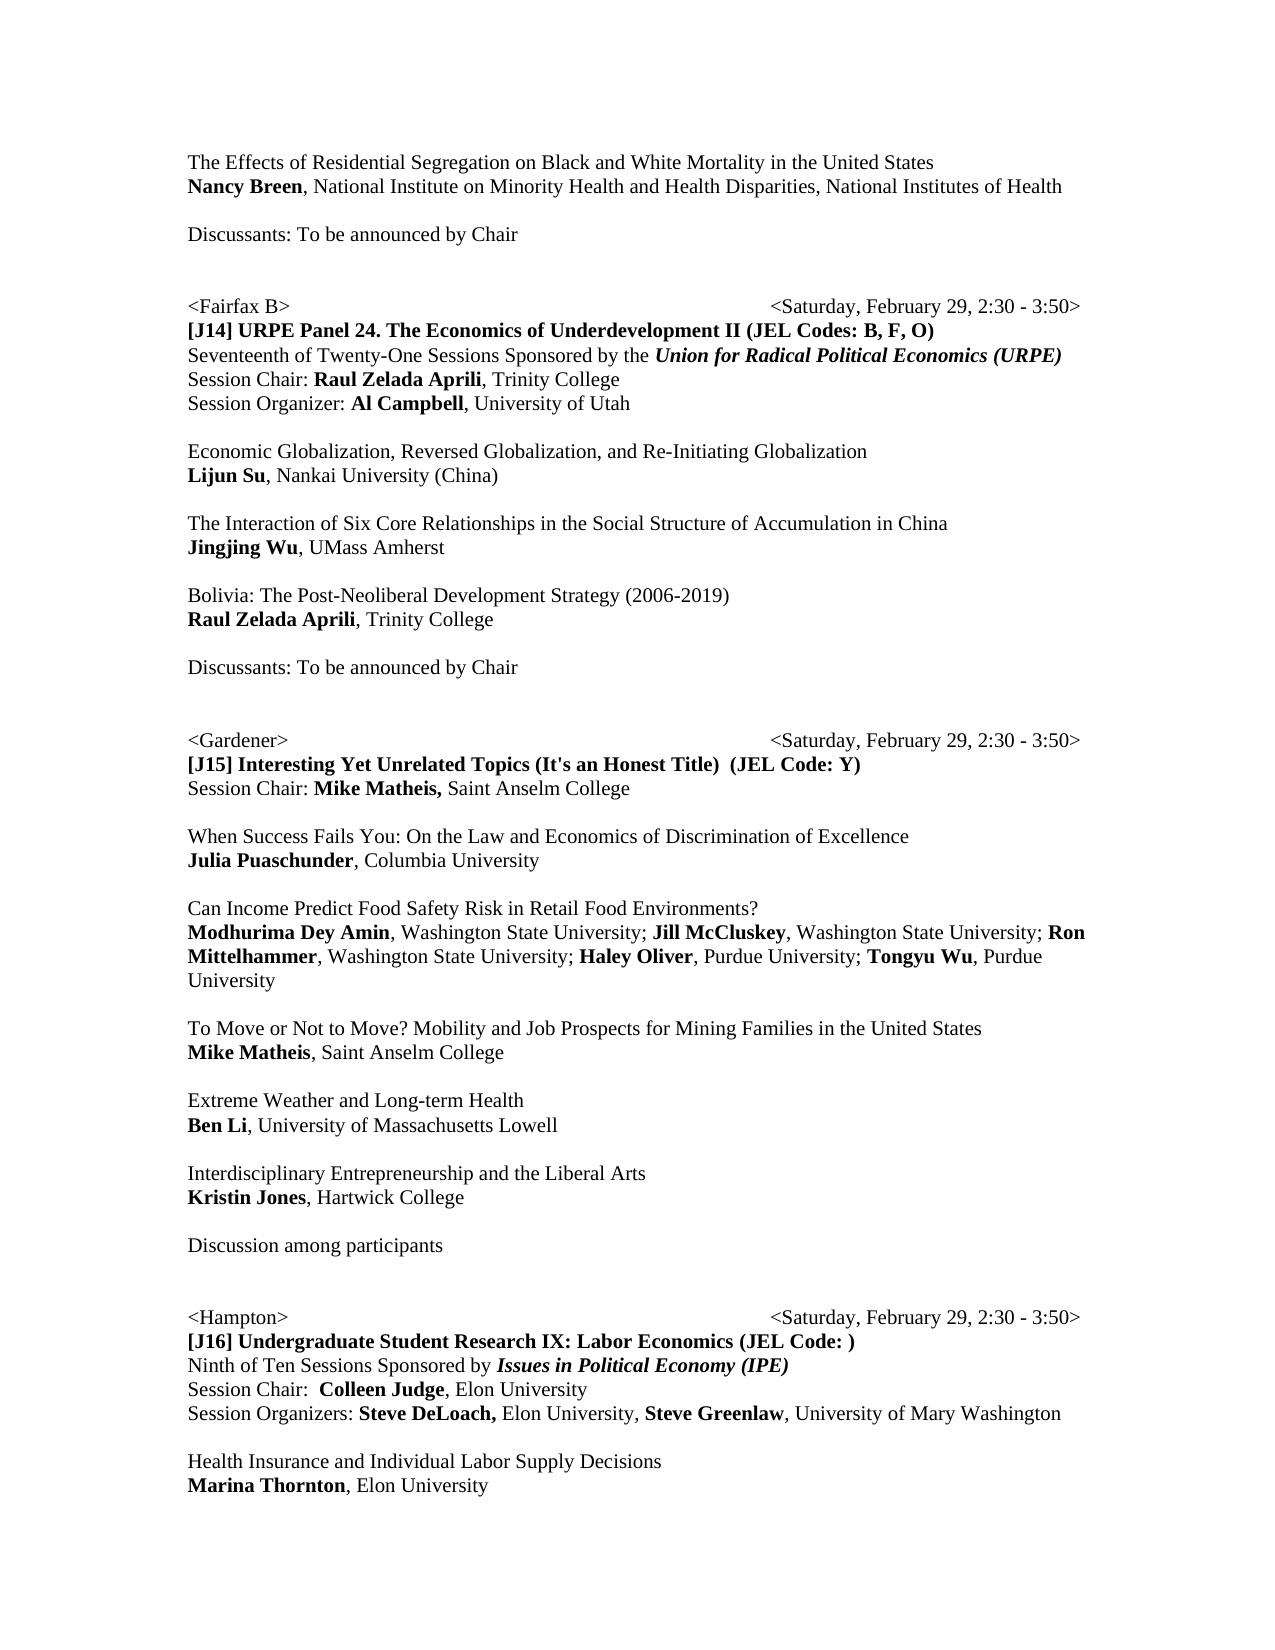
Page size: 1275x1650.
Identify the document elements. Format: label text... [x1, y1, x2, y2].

text Health Insurance and Individual Labor Supply Decisions [187, 1449, 1087, 1473]
text Extreme Weather and Long-term Health [187, 1088, 1087, 1112]
text Bolivia: The Post-Neoliberal Development Strategy (2006-2019) [187, 583, 1087, 607]
text Mike Matheis, Saint Anselm College [187, 1040, 1087, 1064]
text Kristin Jones, Hartwick College [187, 1185, 1087, 1209]
text <Hampton> <Saturday, February 29, 2:30 - 3:50> [187, 1305, 1087, 1329]
text Economic Globalization, Reversed Globalization, and Re-Initiating Globalization [187, 439, 1087, 463]
text Session Chair: Mike Matheis, Saint Anselm College [187, 776, 1087, 800]
text [J15] Interesting Yet Unrelated Topics (It's an Honest Title) (JEL Code: Y) [187, 752, 1087, 776]
text Session Chair: Raul Zelada Aprili, Trinity College [187, 367, 1087, 391]
text Julia Puaschunder, Columbia University [187, 848, 1087, 872]
text [J16] Undergraduate Student Research IX: Labor Economics (JEL Code: ) [187, 1329, 1087, 1353]
text Seventeenth of Twenty-One Sessions Sponsored by the Union for Radical Political Economics (URPE) [187, 342, 1087, 367]
text To Move or Not to Move? Mobility and Job Prospects for Mining Families in the United States [187, 1016, 1087, 1040]
text When Success Fails You: On the Law and Economics of Discrimination of Excellence [187, 824, 1087, 848]
text The Effects of Residential Segregation on Black and White Mortality in the United States [187, 150, 1087, 174]
text Discussants: To be announced by Chair [187, 655, 1087, 679]
text <Fairfax B> <Saturday, February 29, 2:30 - 3:50> [187, 294, 1087, 318]
text Nancy Breen, National Institute on Minority Health and Health Disparities, National Institutes of Health [187, 174, 1087, 198]
text Session Organizer: Al Campbell, University of Utah [187, 391, 1087, 415]
text Discussion among participants [187, 1233, 1087, 1257]
text Session Organizers: Steve DeLoach, Elon University, Steve Greenlaw, University of Mary Washington [187, 1401, 1087, 1425]
text Interdisciplinary Entrepreneurship and the Liberal Arts [187, 1161, 1087, 1185]
text <Gardener> <Saturday, February 29, 2:30 - 3:50> [187, 727, 1087, 752]
text Modhurima Dey Amin, Washington State University; Jill McCluskey, Washington State University; Ron Mittelhammer, Washington State University; Haley Oliver, Purdue University; Tongyu Wu, Purdue University [187, 920, 1087, 992]
text Ninth of Ten Sessions Sponsored by Issues in Political Economy (IPE) [187, 1353, 1087, 1377]
text Ben Li, University of Massachusetts Lowell [187, 1112, 1087, 1137]
text Lijun Su, Nankai University (China) [187, 463, 1087, 487]
text Jingjing Wu, UMass Amherst [187, 535, 1087, 559]
text [J14] URPE Panel 24. The Economics of Underdevelopment II (JEL Codes: B, F, O) [187, 318, 1087, 342]
text Marina Thornton, Elon University [187, 1473, 1087, 1497]
text Session Chair: Colleen Judge, Elon University [187, 1377, 1087, 1401]
text Discussants: To be announced by Chair [187, 222, 1087, 246]
text Raul Zelada Aprili, Trinity College [187, 607, 1087, 631]
text The Interaction of Six Core Relationships in the Social Structure of Accumulation in China [187, 511, 1087, 535]
text Can Income Predict Food Safety Risk in Retail Food Environments? [187, 896, 1087, 920]
